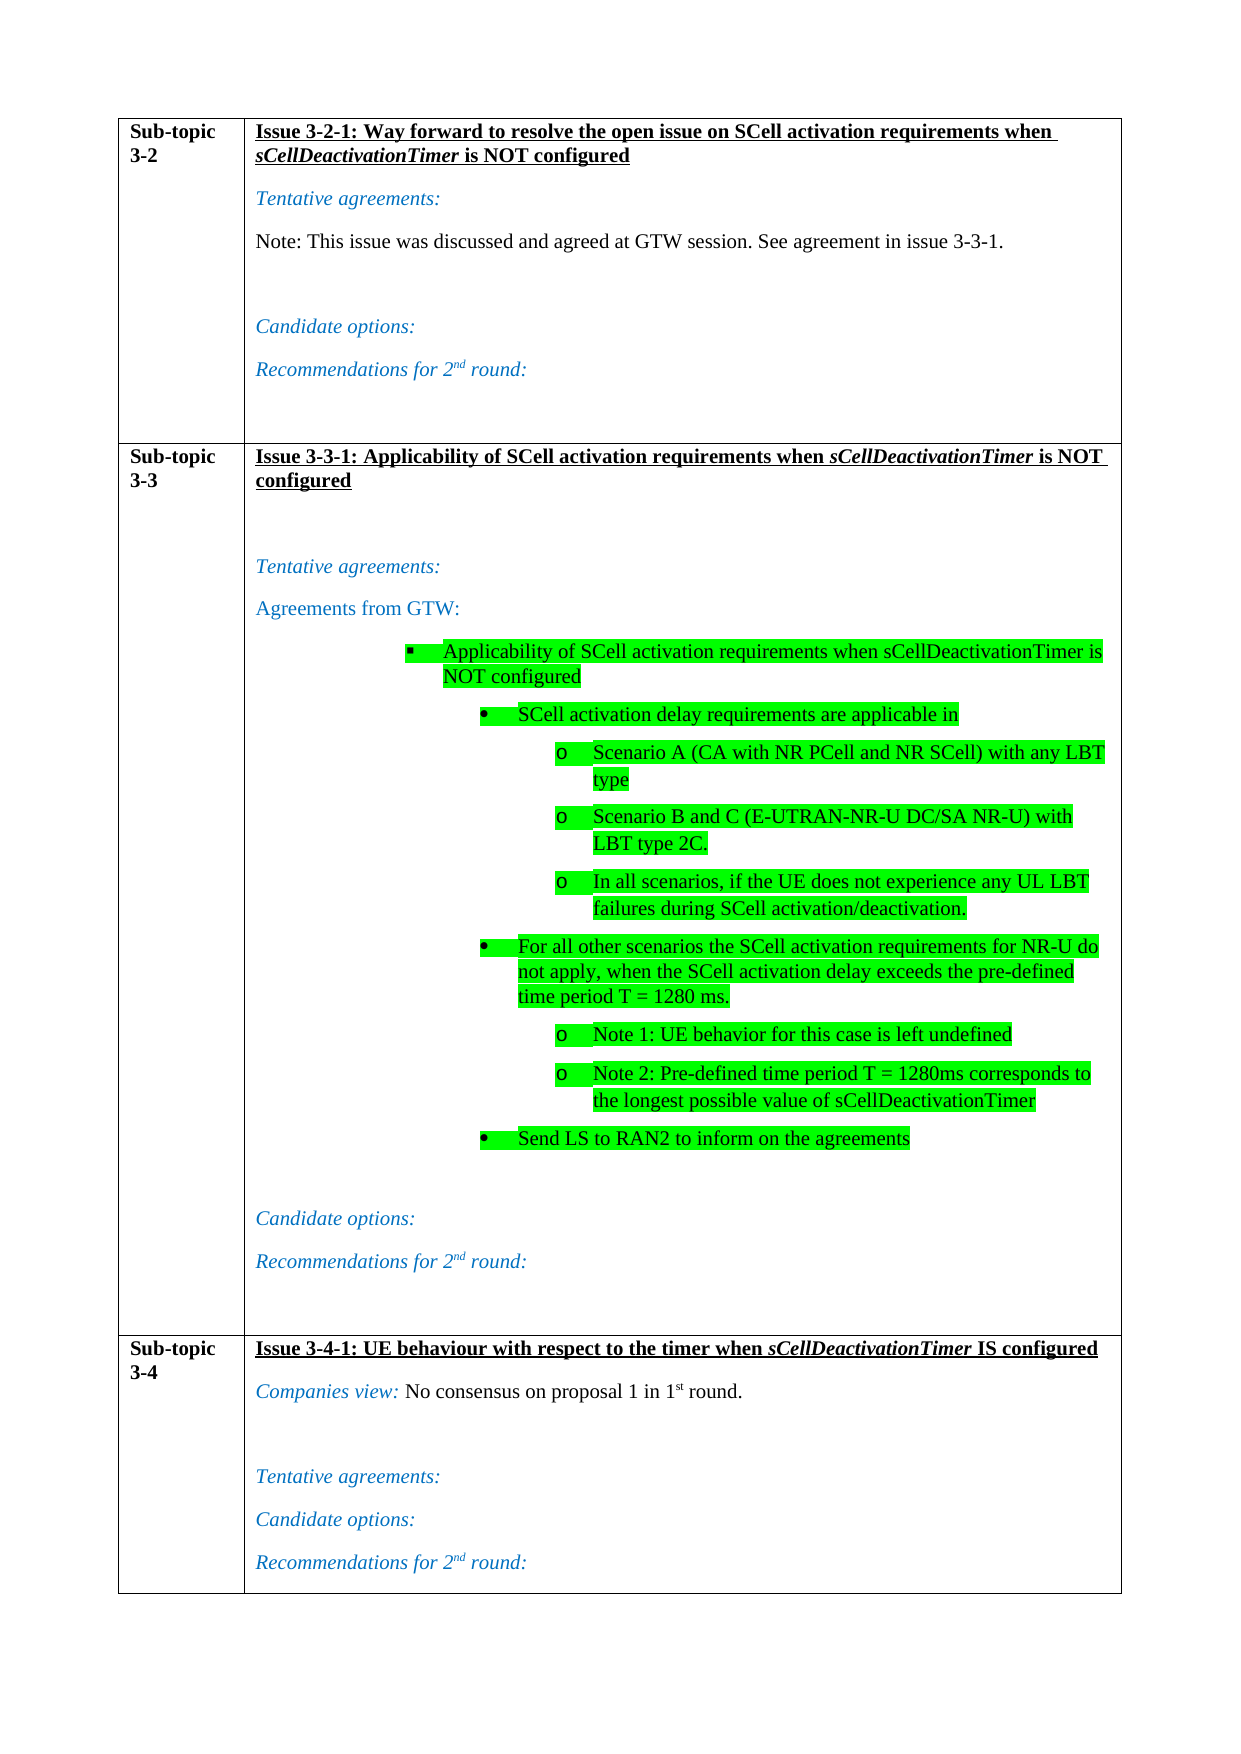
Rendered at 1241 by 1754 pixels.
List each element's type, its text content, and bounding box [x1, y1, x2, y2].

table_cell Sub-topic 3-4 [119, 1336, 244, 1593]
table_cell Sub-topic 3-3 [119, 444, 244, 1335]
table_cell Sub-topic 3-2 [119, 119, 244, 443]
table_cell Issue 3-3-1: Applicability of SCell activation requirements when sCellDeactivationTimer is NOT configured Tentative agreements: Agreements from GTW: Applicability of SCell activation requirements when sCellDeactivationTimer is NOT configured SCell activation delay requirements are applicable in Scenario A (CA with NR PCell and NR SCell) with any LBT type Scenario B and C (E-UTRAN-NR-U DC/SA NR-U) with LBT type 2C. In all scenarios, if the UE does not experience any UL LBT failures during SCell activation/deactivation. For all other scenarios the SCell activation requirements for NR-U do not apply, when the SCell activation delay exceeds the pre-defined time period T = 1280 ms. Note 1: UE behavior for this case is left undefined Note 2: Pre-defined time period T = 1280ms corresponds to the longest possible value of sCellDeactivationTimer Send LS to RAN2 to inform on the agreements Candidate options: Recommendations for 2nd round: [245, 444, 1121, 1335]
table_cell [245, 1336, 1121, 1593]
table_cell Issue 3-2-1: Way forward to resolve the open issue on SCell activation requirements when sCellDeactivationTimer is NOT configured Tentative agreements: Note: This issue was discussed and agreed at GTW session. See agreement in issue 3-3-1. Candidate options: Recommendations for 2nd round: [245, 119, 1121, 443]
